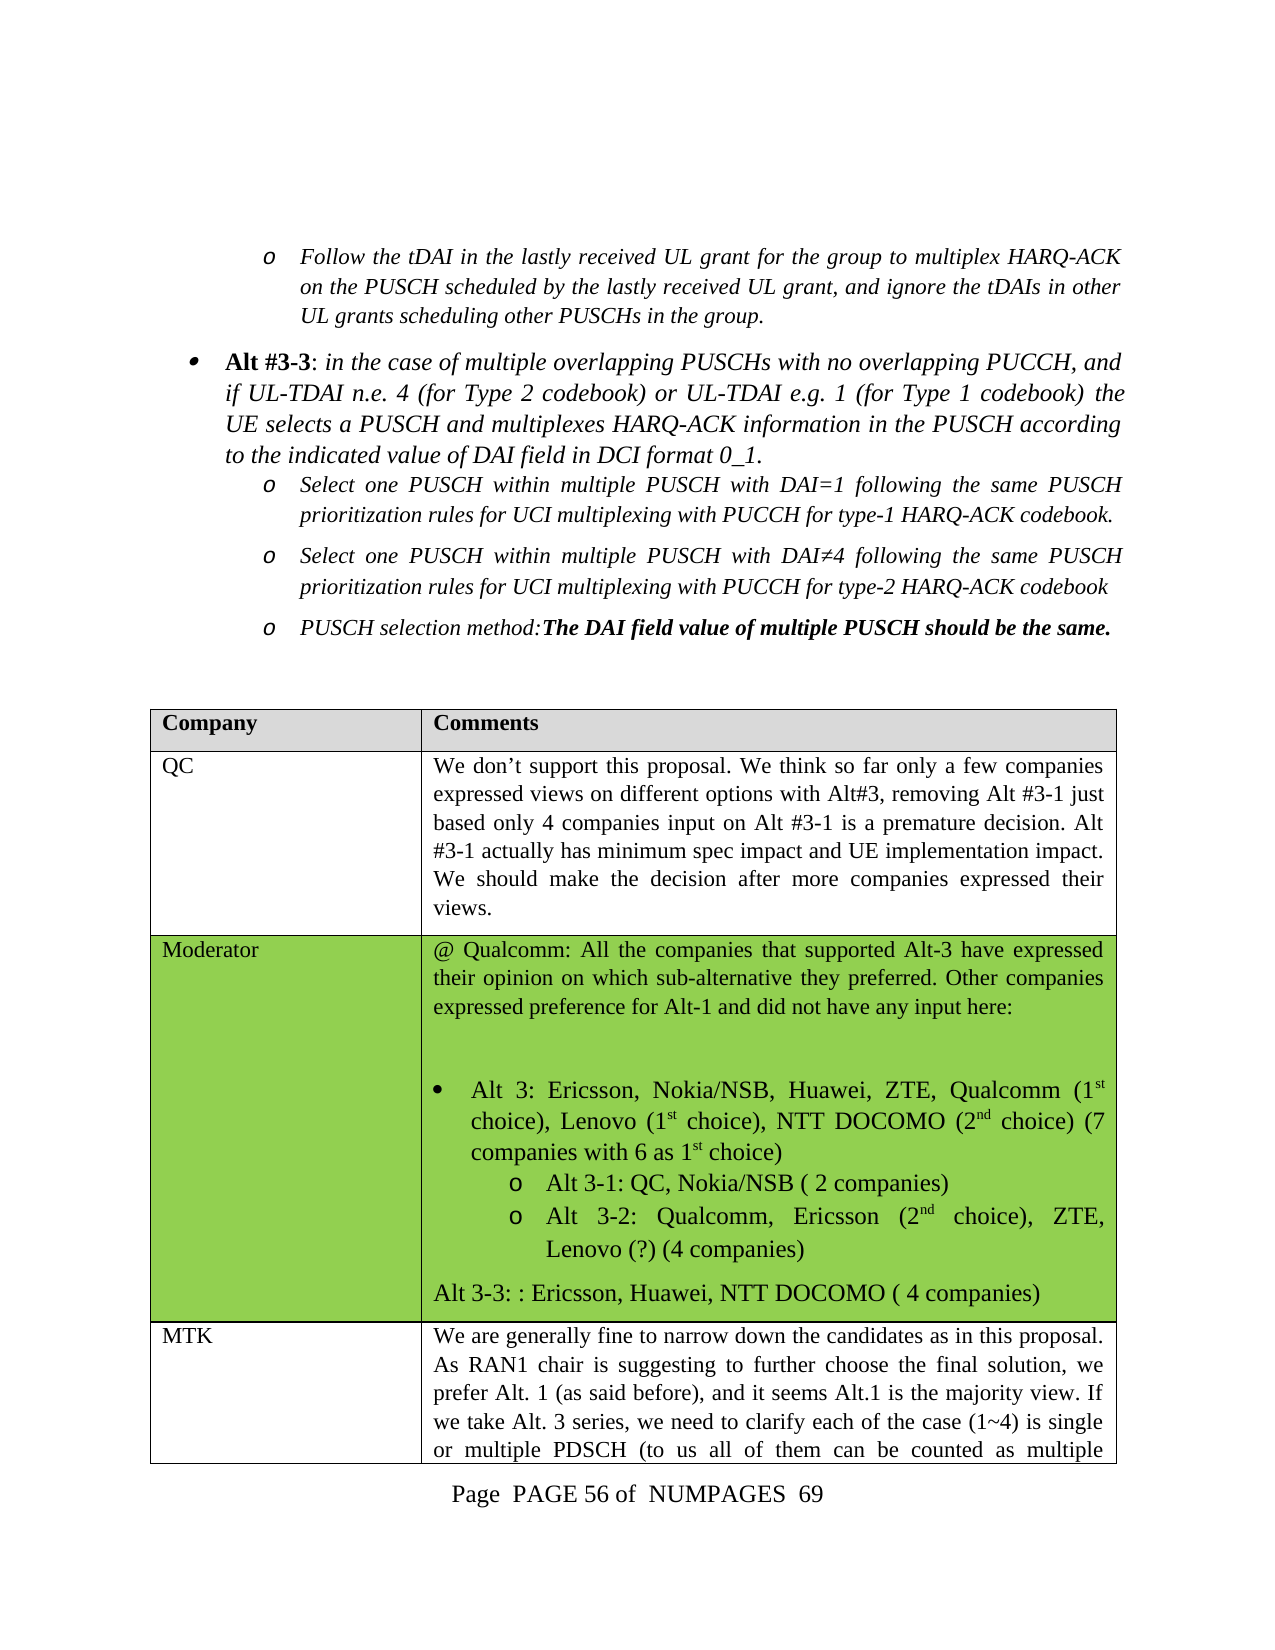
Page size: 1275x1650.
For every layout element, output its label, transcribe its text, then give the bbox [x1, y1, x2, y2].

table_header Company [151, 710, 421, 751]
table_cell We don’t support this proposal. We think so far only a few companies expressed views on different options with Alt#3, removing Alt #3-1 just based only 4 companies input on Alt #3-1 is a premature decision. Alt #3-1 actually has minimum spec impact and UE implementation impact. We should make the decision after more companies expressed their views. [422, 752, 1116, 935]
list Alt #3-3: in the case of multiple overlapping PUSCHs with no overlapping PUCCH, and if UL-TDAI n.e. 4 (for Type 2 codebook) or UL-TDAI e.g. 1 (for Type 1 codebook) the UE selects a PUSCH and multiplexes HARQ-ACK information in the PUSCH according to the indicated value of DAI field in DCI format 0_1. [187, 347, 1125, 469]
table_cell MTK [151, 1323, 421, 1462]
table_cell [422, 1323, 1116, 1462]
table_cell Moderator [151, 936, 421, 1321]
table_header Comments [422, 710, 1116, 751]
list Follow the tDAI in the lastly received UL grant for the group to multiplex HARQ-ACK on the PUSCH scheduled by the lastly received UL grant, and ignore the tDAIs in other UL grants scheduling other PUSCHs in the group. [262, 243, 1125, 328]
list Select one PUSCH within multiple PUSCH with DAI≠4 following the same PUSCH prioritization rules for UCI multiplexing with PUCCH for type-2 HARQ-ACK codebook [262, 542, 1125, 599]
list Select one PUSCH within multiple PUSCH with DAI=1 following the same PUSCH prioritization rules for UCI multiplexing with PUCCH for type-1 HARQ-ACK codebook. [262, 471, 1125, 528]
list PUSCH selection method:The DAI field value of multiple PUSCH should be the same. [262, 614, 1125, 642]
table_cell QC [151, 752, 421, 935]
table_cell @ Qualcomm: All the companies that supported Alt-3 have expressed their opinion on which sub-alternative they preferred. Other companies expressed preference for Alt-1 and did not have any input here: Alt 3: Ericsson, Nokia/NSB, Huawei, ZTE, Qualcomm (1st choice), Lenovo (1st choice), NTT DOCOMO (2nd choice) (7 companies with 6 as 1st choice) Alt 3-1: QC, Nokia/NSB ( 2 companies) Alt 3-2: Qualcomm, Ericsson (2nd choice), ZTE, Lenovo (?) (4 companies) Alt 3-3: : Ericsson, Huawei, NTT DOCOMO ( 4 companies) [422, 936, 1116, 1321]
